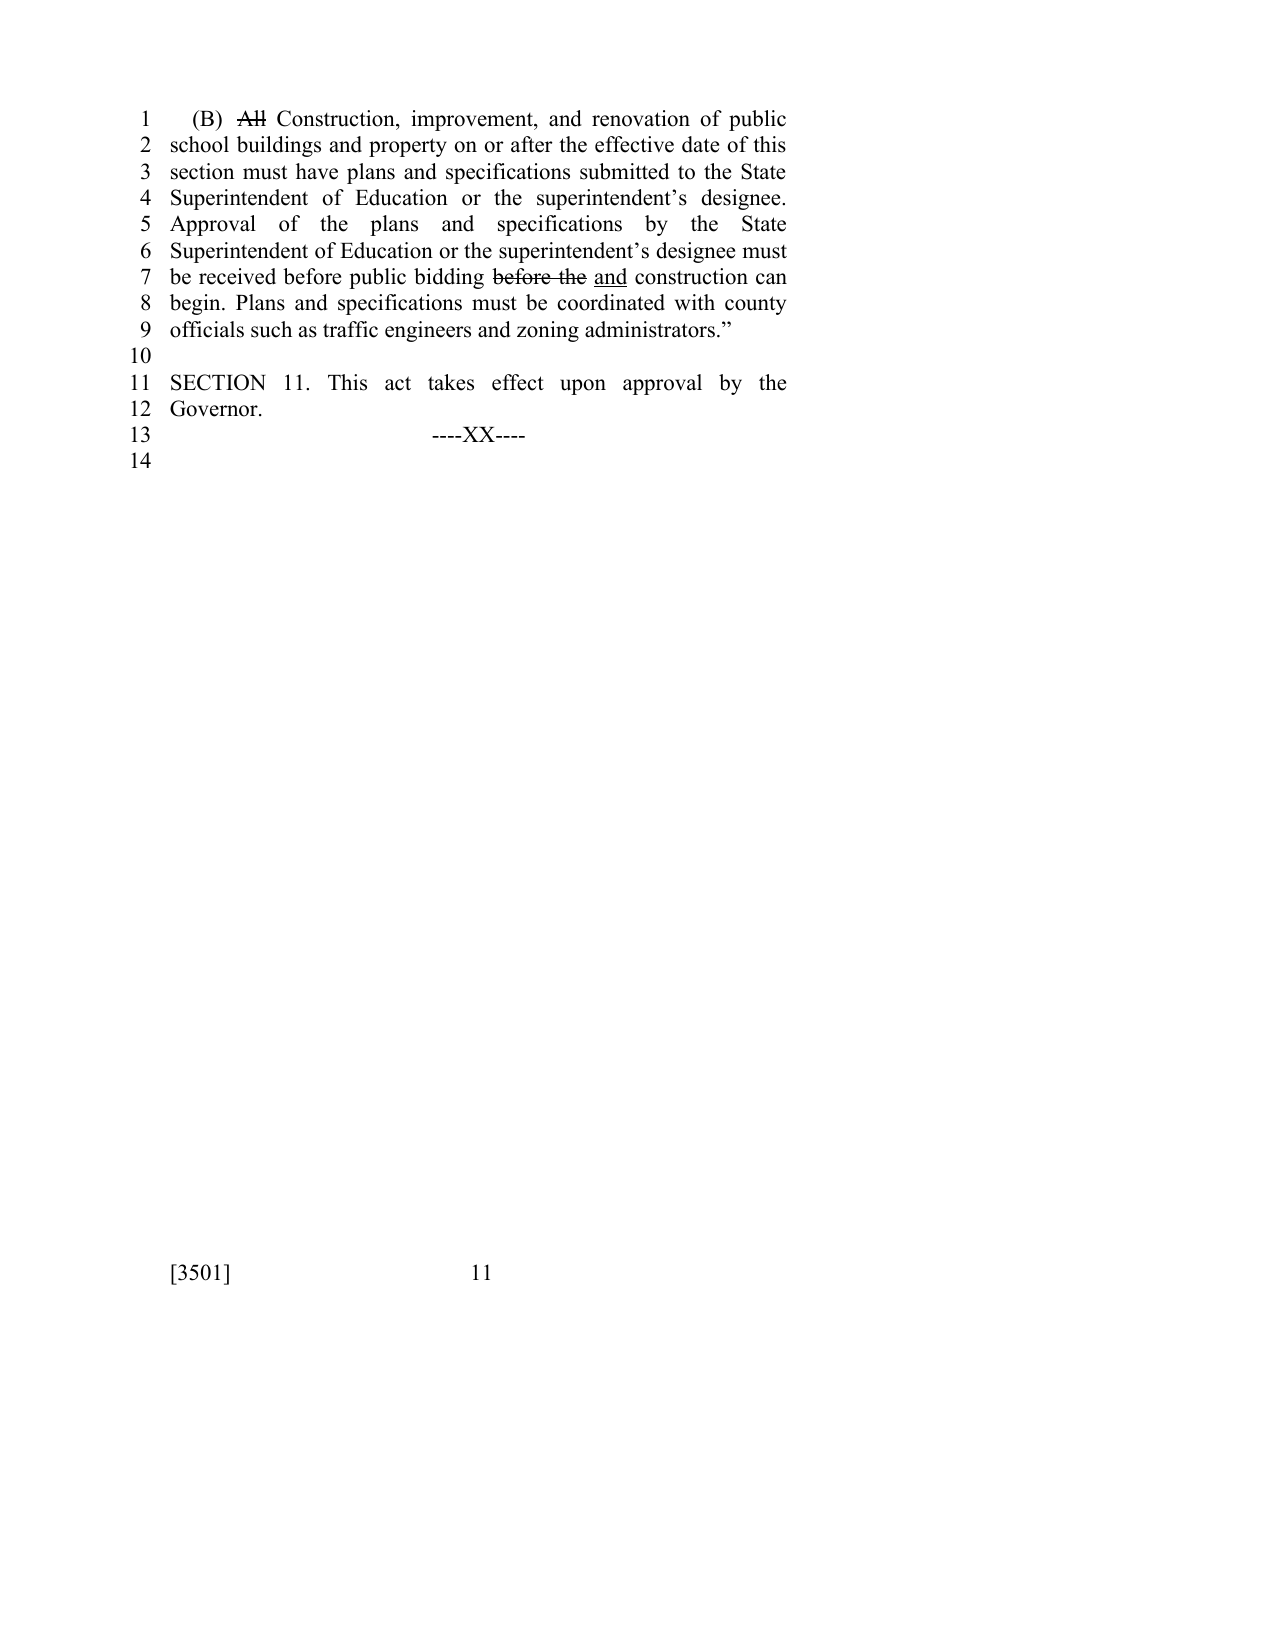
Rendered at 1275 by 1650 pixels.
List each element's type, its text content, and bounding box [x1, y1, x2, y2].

text SECTION 11. This act takes effect upon approval by the Governor. [169, 368, 787, 421]
text ----XX---- [169, 421, 787, 448]
text (B) All Construction, improvement, and renovation of public school buildings and property on or after the effective date of this section must have plans and specifications submitted to the State Superintendent of Education or the superintendent’s designee. Approval of the plans and specifications by the State Superintendent of Education or the superintendent’s designee must be received before public bidding before the and construction can begin. Plans and specifications must be coordinated with county officials such as traffic engineers and zoning administrators.” [169, 105, 787, 342]
